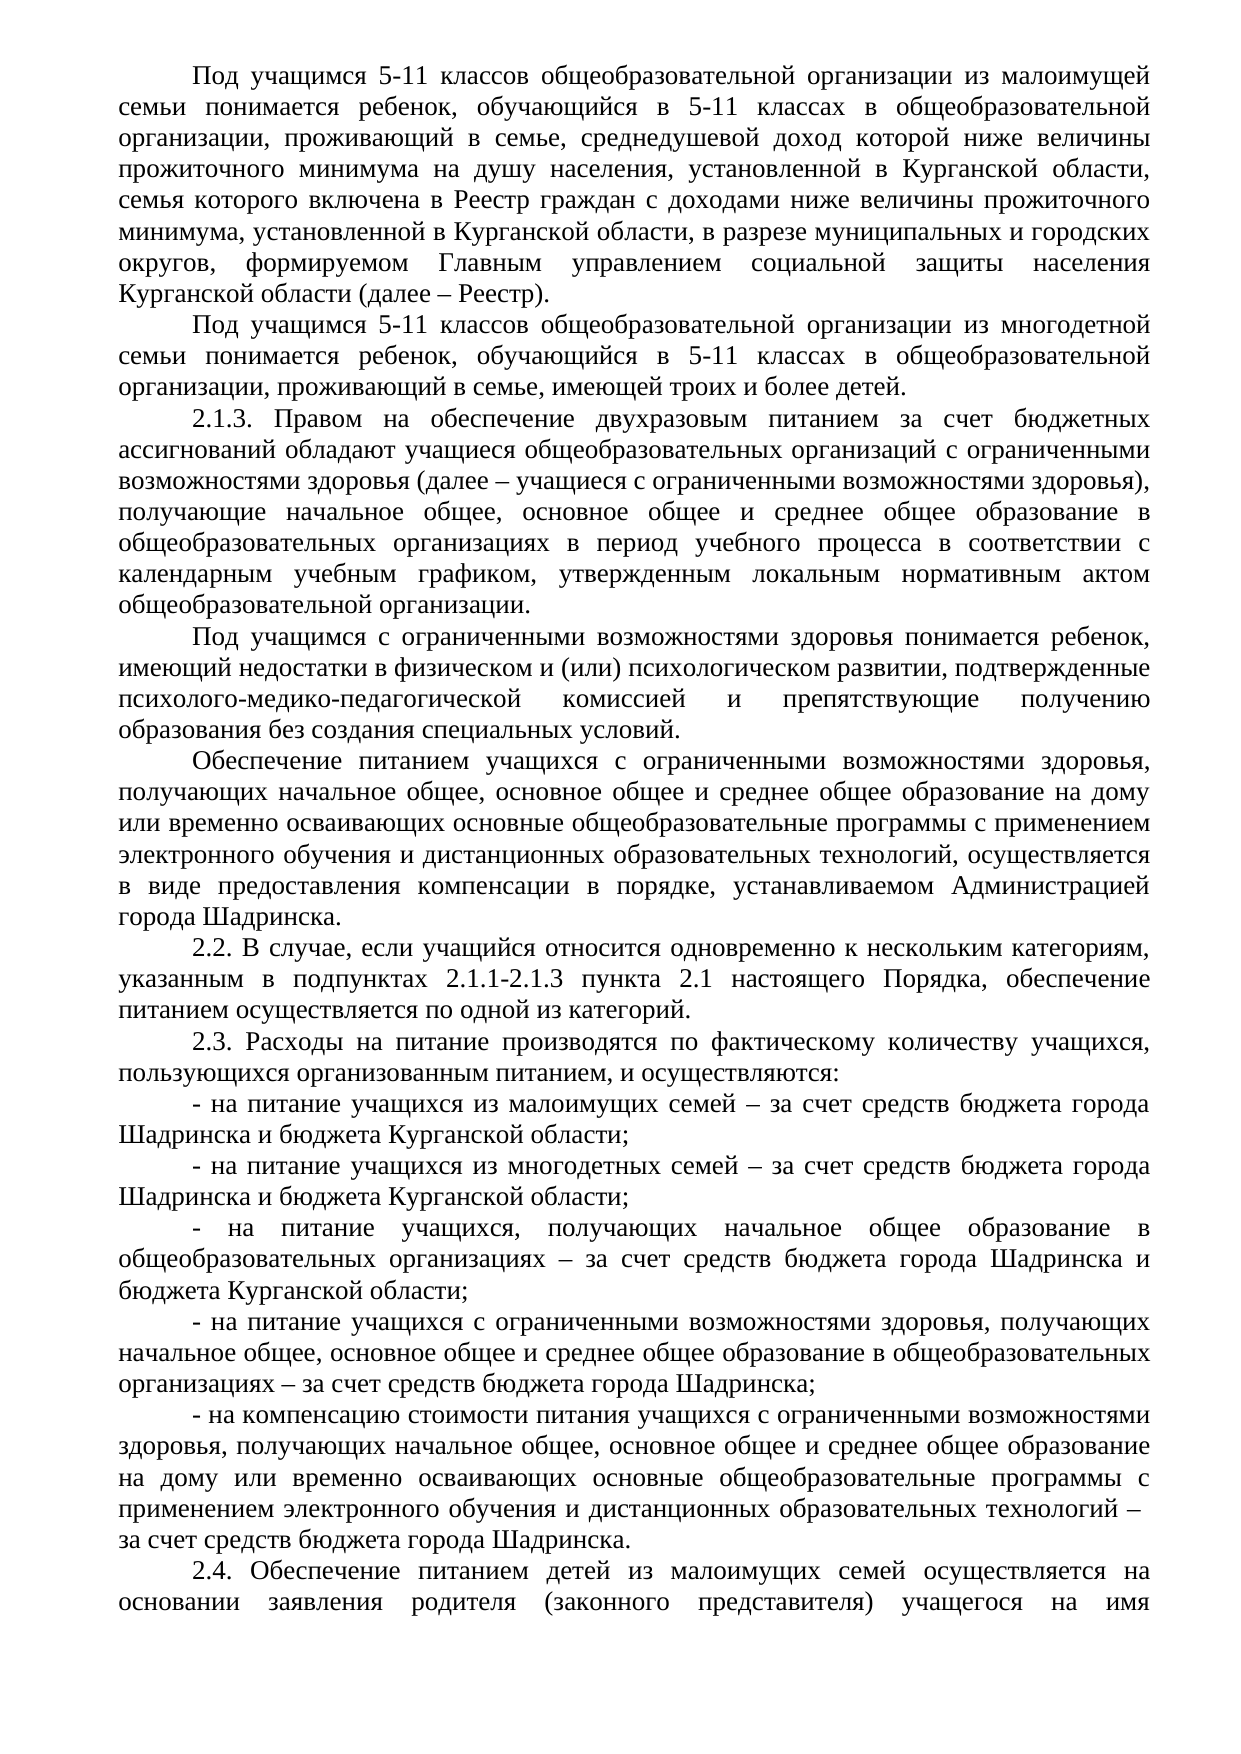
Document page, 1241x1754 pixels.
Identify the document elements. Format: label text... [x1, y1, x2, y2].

text - на питание учащихся, получающих начальное общее образование в общеобразовательных организациях – за счет средств бюджета города Шадринска и бюджета Курганской области; [118, 1211, 1152, 1305]
text 2.1.3. Правом на обеспечение двухразовым питанием за счет бюджетных ассигнований обладают учащиеся общеобразовательных организаций с ограниченными возможностями здоровья (далее – учащиеся с ограниченными возможностями здоровья), получающие начальное общее, основное общее и среднее общее образование в общеобразовательных организациях в период учебного процесса в соответствии с календарным учебным графиком, утвержденным локальным нормативным актом общеобразовательной организации. [118, 402, 1152, 620]
text Под учащимся с ограниченными возможностями здоровья понимается ребенок, имеющий недостатки в физическом и (или) психологическом развитии, подтвержденные психолого-медико-педагогической комиссией и препятствующие получению образования без создания специальных условий. [118, 620, 1152, 744]
text - на компенсацию стоимости питания учащихся с ограниченными возможностями здоровья, получающих начальное общее, основное общее и среднее общее образование на дому или временно осваивающих основные общеобразовательные программы с применением электронного обучения и дистанционных образовательных технологий – за счет средств бюджета города Шадринска. [118, 1398, 1152, 1554]
text Под учащимся 5-11 классов общеобразовательной организации из малоимущей семьи понимается ребенок, обучающийся в 5-11 классах в общеобразовательной организации, проживающий в семье, среднедушевой доход которой ниже величины прожиточного минимума на душу населения, установленной в Курганской области, семья которого включена в Реестр граждан с доходами ниже величины прожиточного минимума, установленной в Курганской области, в разрезе муниципальных и городских округов, формируемом Главным управлением социальной защиты населения Курганской области (далее – Реестр). [118, 59, 1152, 308]
text Обеспечение питанием учащихся с ограниченными возможностями здоровья, получающих начальное общее, основное общее и среднее общее образование на дому или временно осваивающих основные общеобразовательные программы с применением электронного обучения и дистанционных образовательных технологий, осуществляется в виде предоставления компенсации в порядке, устанавливаемом Администрацией города Шадринска. [118, 744, 1152, 931]
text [118, 1554, 1152, 1616]
text - на питание учащихся из многодетных семей – за счет средств бюджета города Шадринска и бюджета Курганской области; [118, 1149, 1152, 1211]
text - на питание учащихся с ограниченными возможностями здоровья, получающих начальное общее, основное общее и среднее общее образование в общеобразовательных организациях – за счет средств бюджета города Шадринска; [118, 1305, 1152, 1398]
text 2.2. В случае, если учащийся относится одновременно к нескольким категориям, указанным в подпунктах 2.1.1-2.1.3 пункта 2.1 настоящего Порядка, обеспечение питанием осуществляется по одной из категорий. [118, 931, 1152, 1024]
text 2.3. Расходы на питание производятся по фактическому количеству учащихся, пользующихся организованным питанием, и осуществляются: [118, 1024, 1152, 1087]
text - на питание учащихся из малоимущих семей – за счет средств бюджета города Шадринска и бюджета Курганской области; [118, 1087, 1152, 1149]
text Под учащимся 5-11 классов общеобразовательной организации из многодетной семьи понимается ребенок, обучающийся в 5-11 классах в общеобразовательной организации, проживающий в семье, имеющей троих и более детей. [118, 308, 1152, 402]
